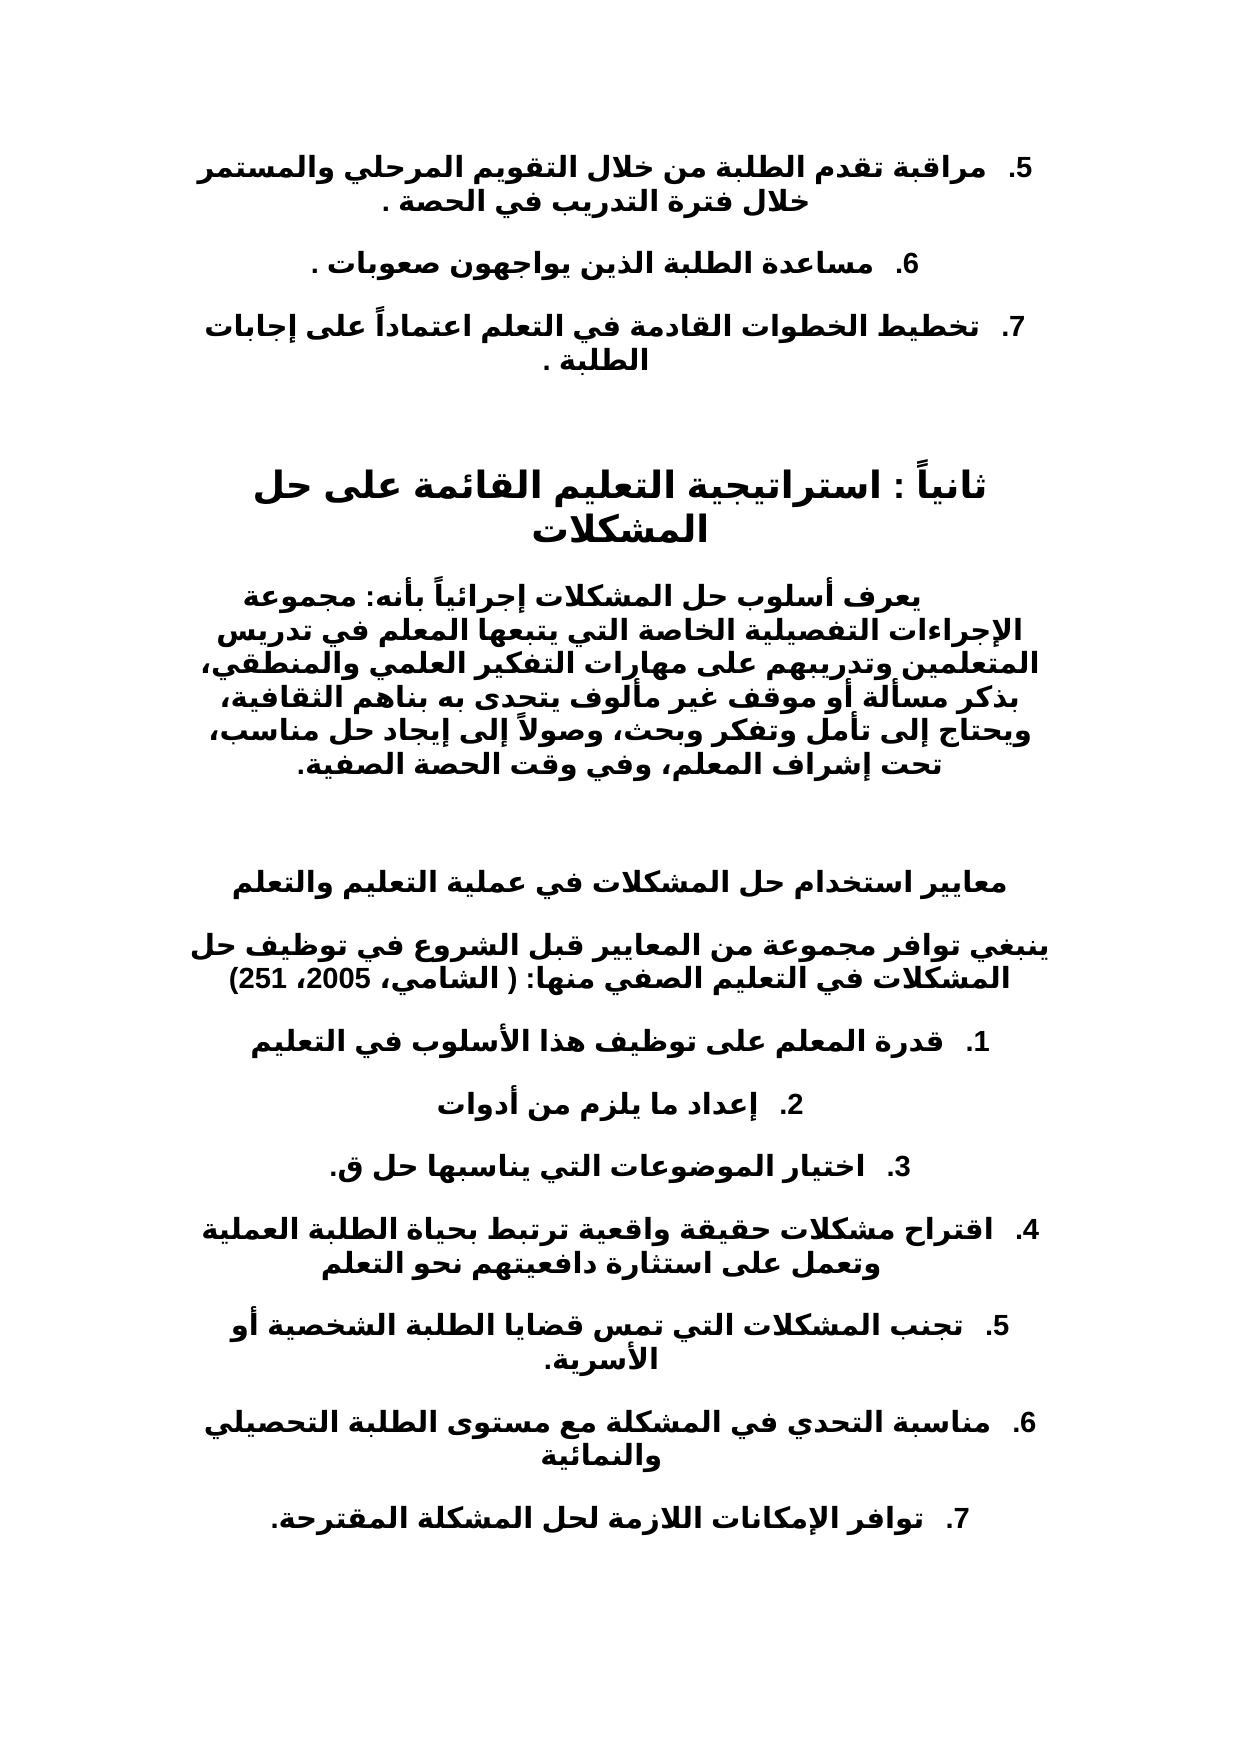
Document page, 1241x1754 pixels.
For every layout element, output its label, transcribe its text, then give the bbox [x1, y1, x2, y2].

text 5. تجنب المشكلات التي تمس قضايا الطلبة الشخصية أو الأسرية. [187, 1308, 1053, 1376]
text يعرف أسلوب حل المشكلات إجرائياً بأنه: مجموعة الإجراءات التفصيلية الخاصة التي يتبعها المعلم في تدريس المتعلمين وتدريبهم على مهارات التفكير العلمي والمنطقي، بذكر مسألة أو موقف غير مألوف يتحدى به بناهم الثقافية، ويحتاج إلى تأمل وتفكر وبحث، وصولاً إلى إيجاد حل مناسب، تحت إشراف المعلم، وفي وقت الحصة الصفية. [187, 579, 1053, 780]
text 5. مراقبة تقدم الطلبة من خلال التقويم المرحلي والمستمر خلال فترة التدريب في الحصة . [187, 150, 1042, 217]
text 2. إعداد ما يلزم من أدوات [187, 1087, 1053, 1120]
text 6. مساعدة الطلبة الذين يواجهون صعوبات . [187, 246, 1042, 280]
text 4. اقتراح مشكلات حقيقة واقعية ترتبط بحياة الطلبة العملية وتعمل على استثارة دافعيتهم نحو التعلم [187, 1212, 1053, 1279]
text 7. توافر الإمكانات اللازمة لحل المشكلة المقترحة. [187, 1501, 1053, 1534]
text ينبغي توافر مجموعة من المعايير قبل الشروع في توظيف حل المشكلات في التعليم الصفي منها: ( الشامي، 2005، 251) [187, 928, 1053, 995]
text 6. مناسبة التحدي في المشكلة مع مستوى الطلبة التحصيلي والنمائية [187, 1405, 1053, 1472]
text ثانياً : استراتيجية التعليم القائمة على حل المشكلات [187, 464, 1053, 550]
text معايير استخدام حل المشكلات في عملية التعليم والتعلم [187, 865, 1053, 899]
text 1. قدرة المعلم على توظيف هذا الأسلوب في التعليم [187, 1024, 1053, 1058]
text 7. تخطيط الخطوات القادمة في التعلم اعتماداً على إجابات الطلبة . [187, 309, 1042, 376]
text 3. اختيار الموضوعات التي يناسبها حل ق. [187, 1149, 1053, 1183]
